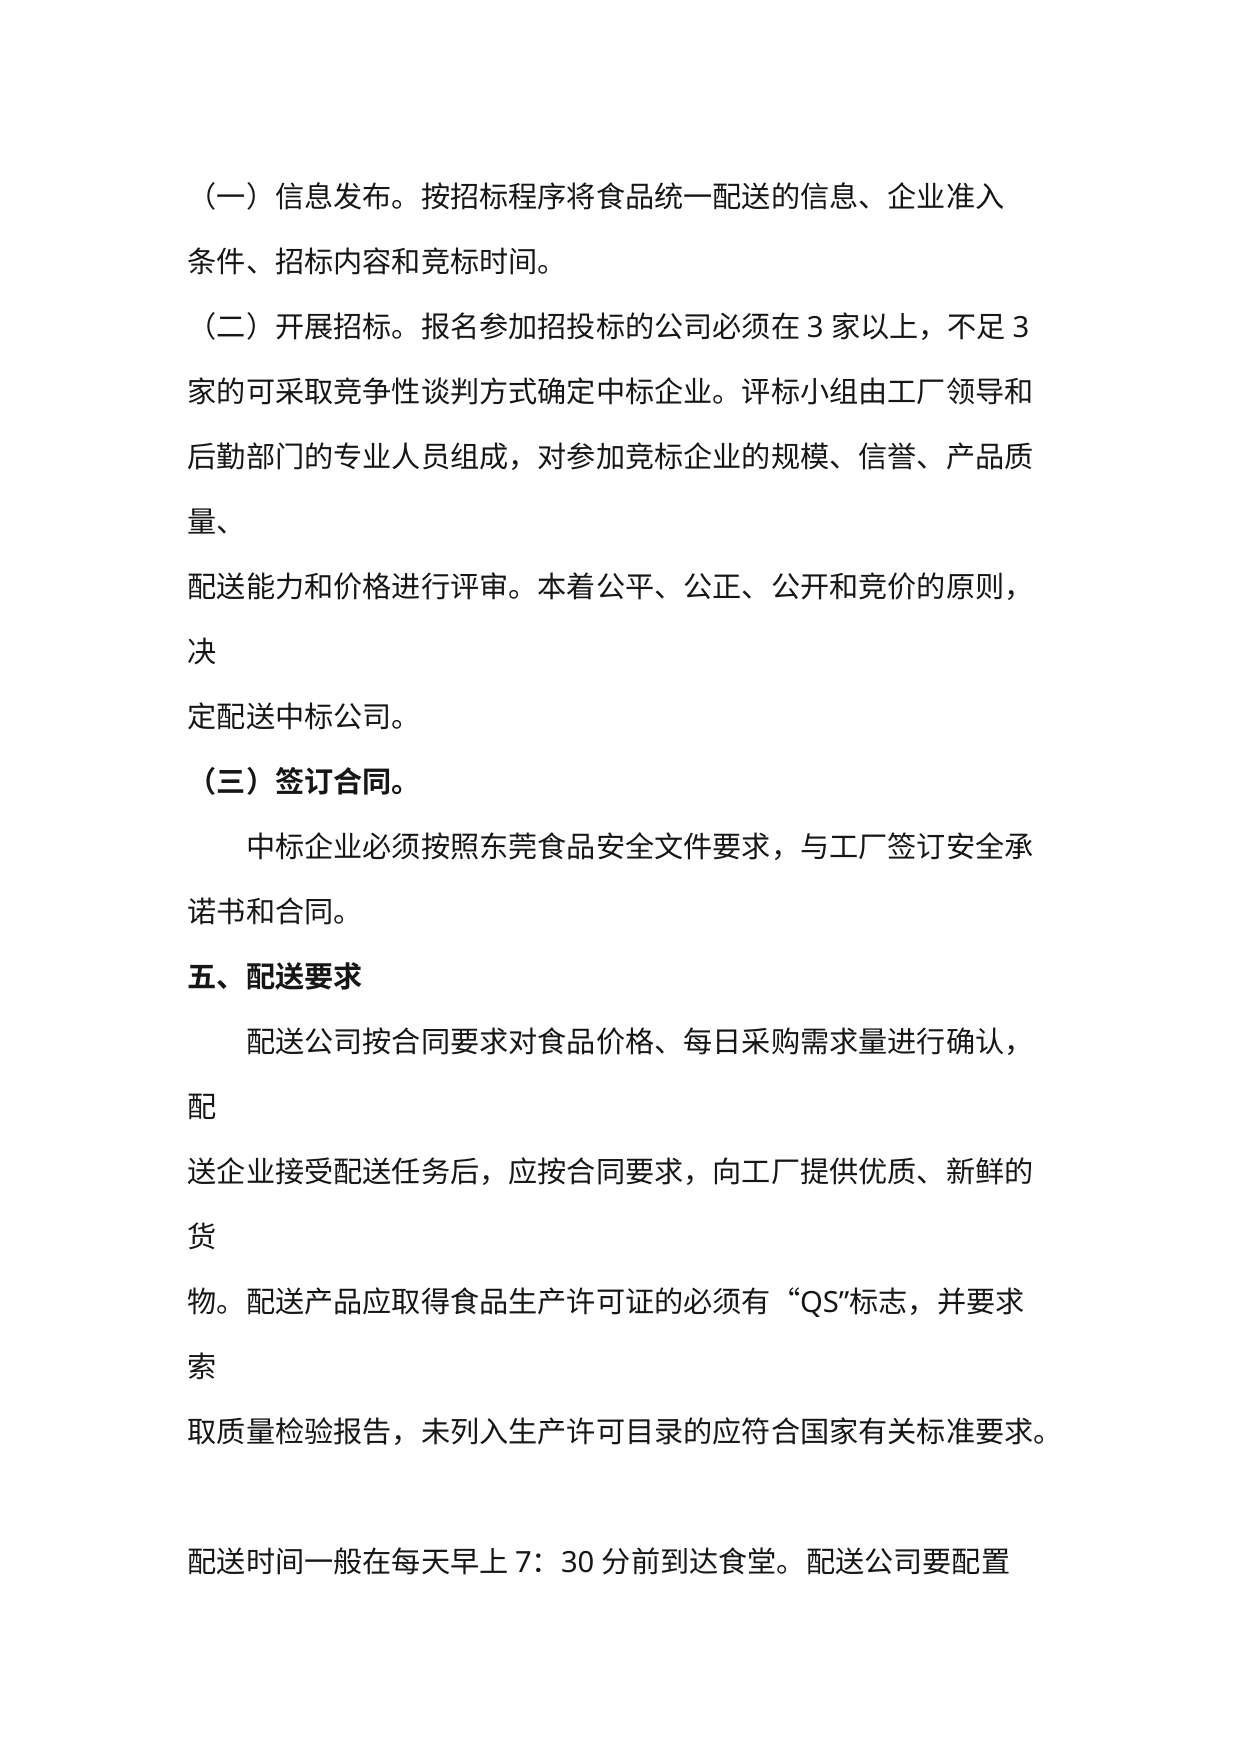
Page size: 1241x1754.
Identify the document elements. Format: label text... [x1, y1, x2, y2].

text 配送能力和价格进行评审。本着公平、公正、公开和竞价的原则，决 [187, 552, 1053, 682]
text 送企业接受配送任务后，应按合同要求，向工厂提供优质、新鲜的货 [187, 1137, 1053, 1267]
list 中标企业必须按照东莞食品安全文件要求，与工厂签订安全承诺书和合同。 [187, 812, 1053, 942]
text 条件、招标内容和竞标时间。 [187, 227, 1053, 292]
text 物。配送产品应取得食品生产许可证的必须有“QS”标志，并要求索 [187, 1267, 1053, 1397]
text 家的可采取竞争性谈判方式确定中标企业。评标小组由工厂领导和后勤部门的专业人员组成，对参加竞标企业的规模、信誉、产品质量、 [187, 357, 1053, 552]
text 配送时间一般在每天早上 7：30 分前到达食堂。配送公司要配置 [187, 1527, 1053, 1592]
text 取质量检验报告，未列入生产许可目录的应符合国家有关标准要求。 [187, 1397, 1053, 1527]
text （一）信息发布。按招标程序将食品统一配送的信息、企业准入 [187, 162, 1053, 227]
text 五、配送要求 [187, 942, 1053, 1007]
text 定配送中标公司。 [187, 682, 1053, 747]
text （二）开展招标。报名参加招投标的公司必须在 3 家以上，不足 3 [187, 292, 1053, 357]
text 配送公司按合同要求对食品价格、每日采购需求量进行确认，配 [187, 1007, 1053, 1137]
list 签订合同。 [187, 747, 1053, 812]
